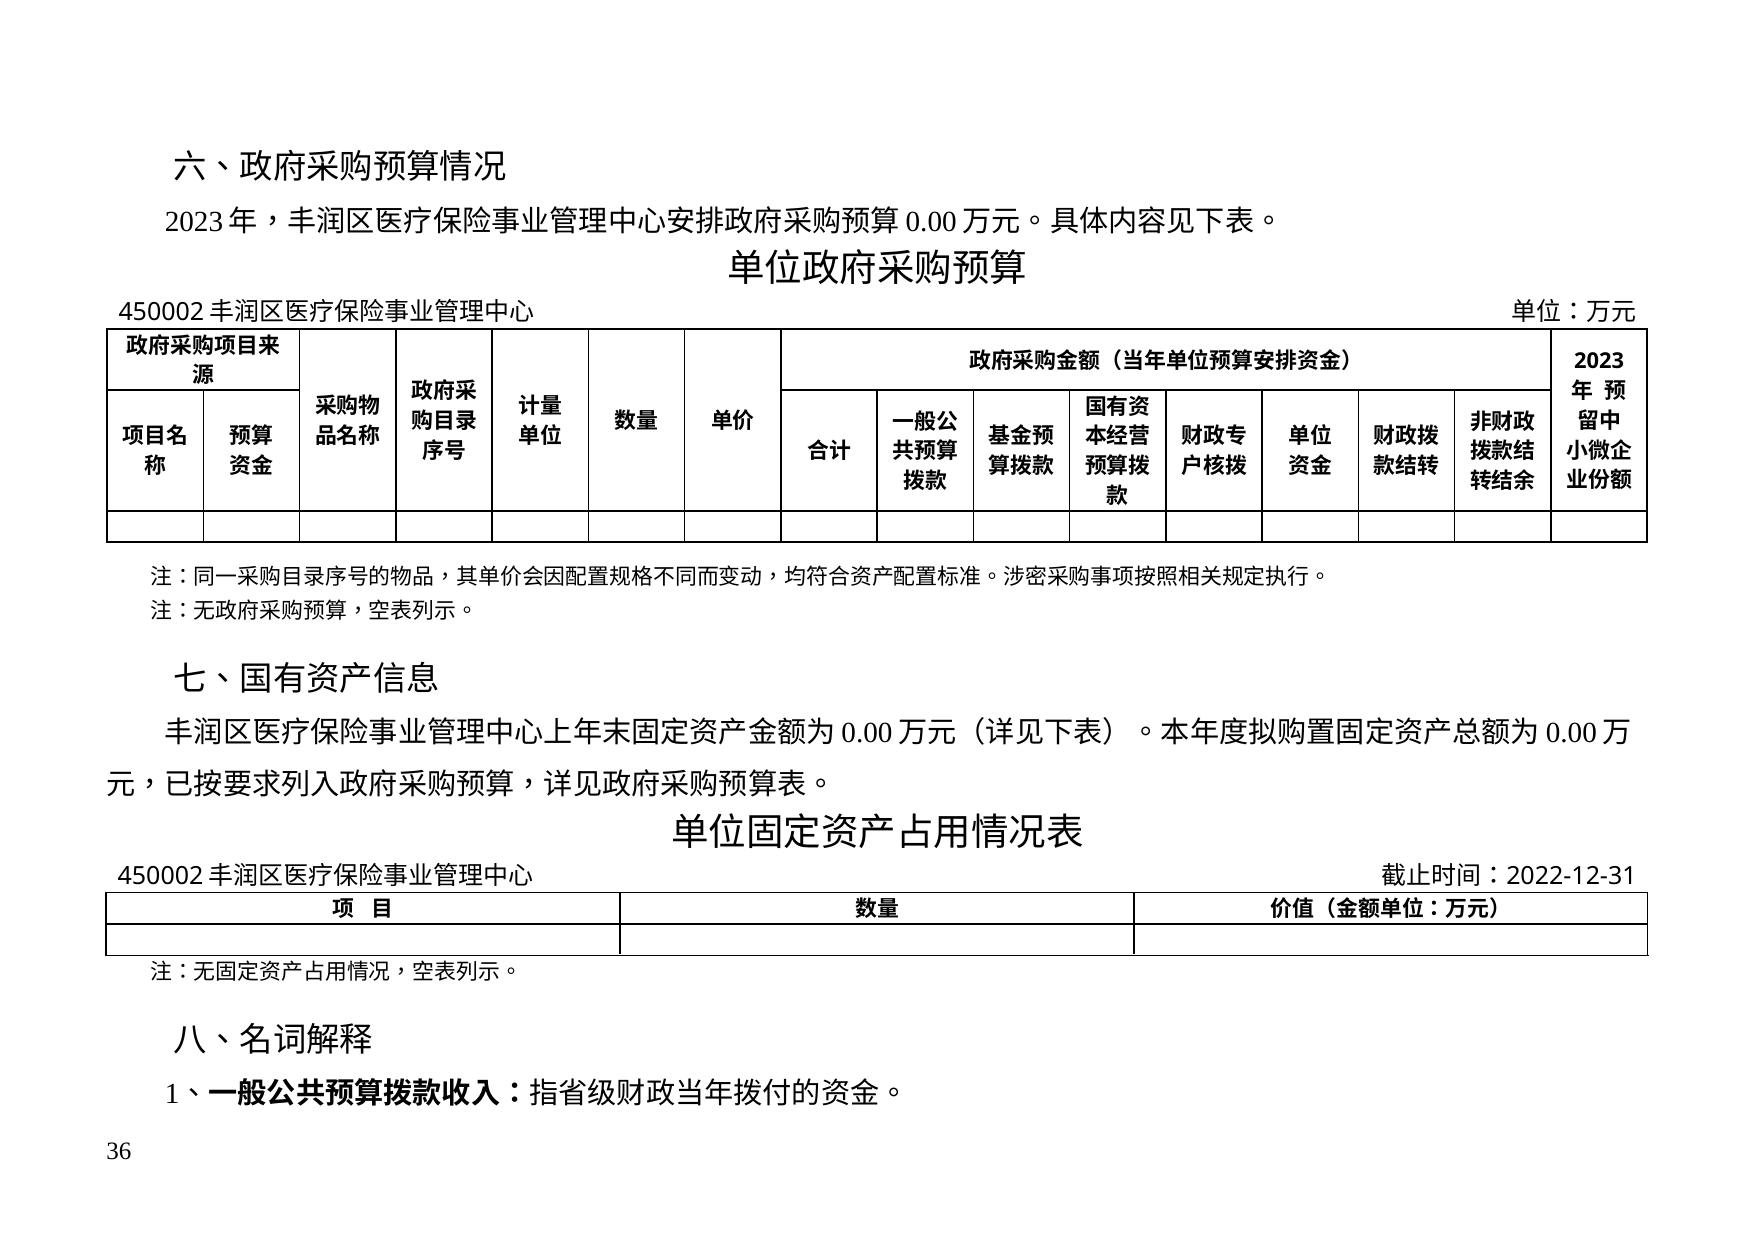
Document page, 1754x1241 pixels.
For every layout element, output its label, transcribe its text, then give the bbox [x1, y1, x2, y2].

text 2023年，丰润区医疗保险事业管理中心安排政府采购预算0.00万元。具体内容见下表。 [106, 189, 1648, 241]
table_cell [397, 512, 491, 541]
table_cell 计量 单位 [493, 330, 588, 510]
table_cell 一般公共预算拨款 [878, 391, 973, 510]
text 七、国有资产信息 [106, 654, 1648, 700]
table_cell 项目名称 [108, 391, 203, 510]
table_cell [878, 512, 973, 541]
table_cell [1263, 512, 1358, 541]
table_cell 价值（金额单位：万元） [1135, 893, 1647, 923]
table_header 单位：万元 [782, 294, 1646, 328]
text 六、政府采购预算情况 [106, 143, 1648, 188]
text 八、名词解释 [106, 1016, 1648, 1061]
text 丰润区医疗保险事业管理中心上年末固定资产金额为0.00万元（详见下表）。本年度拟购置固定资产总额为0.00万元，已按要求列入政府采购预算，详见政府采购预算表。 [106, 701, 1648, 805]
table_cell [1135, 925, 1647, 954]
table_cell [1552, 512, 1646, 541]
table_header 截止时间：2022-12-31 [621, 858, 1647, 892]
text 注：无政府采购预算，空表列示。 [106, 595, 1648, 625]
table_cell [204, 512, 299, 541]
table_cell [108, 512, 203, 541]
table_cell [107, 925, 619, 954]
table_cell 数量 [589, 330, 684, 510]
table_cell 单价 [685, 330, 780, 510]
text 1、一般公共预算拨款收入：指省级财政当年拨付的资金。 [106, 1062, 1648, 1114]
table_cell [300, 512, 395, 541]
table_cell 合计 [782, 391, 876, 510]
text 单位固定资产占用情况表 [106, 805, 1648, 856]
table_cell 财政专户核拨 [1167, 391, 1261, 510]
table_cell 国有资本经营预算拨款 [1070, 391, 1165, 510]
table_cell [621, 925, 1133, 954]
text 注：同一采购目录序号的物品，其单价会因配置规格不同而变动，均符合资产配置标准。涉密采购事项按照相关规定执行。 [106, 543, 1648, 595]
table_cell [493, 512, 588, 541]
table_header 450002丰润区医疗保险事业管理中心 [108, 294, 780, 328]
table_cell 预算 资金 [204, 391, 299, 510]
table_cell 政府采购金额（当年单位预算安排资金） [782, 330, 1550, 389]
table_cell 非财政 拨款结 转结余 [1455, 391, 1550, 510]
table_cell 单位 资金 [1263, 391, 1358, 510]
text 注：无固定资产占用情况，空表列示。 [106, 956, 1648, 986]
table_cell 数量 [621, 893, 1133, 923]
table_cell 政府采购项目来源 [108, 330, 299, 389]
table_cell 基金预算拨款 [974, 391, 1069, 510]
text 单位政府采购预算 [106, 241, 1648, 292]
table_cell 政府采购目录序号 [397, 330, 491, 510]
table_header 450002丰润区医疗保险事业管理中心 [107, 858, 619, 892]
table_cell [685, 512, 780, 541]
table_cell 采购物品名称 [300, 330, 395, 510]
table_cell [1167, 512, 1261, 541]
table_cell 项 目 [107, 893, 619, 923]
table_cell [974, 512, 1069, 541]
table_cell 2023年 预留中 小微企 业份额 [1552, 330, 1646, 510]
table_cell [1455, 512, 1550, 541]
table_cell [589, 512, 684, 541]
table_cell [1359, 512, 1454, 541]
table_cell [1070, 512, 1165, 541]
table_cell 财政拨 款结转 [1359, 391, 1454, 510]
table_cell [782, 512, 876, 541]
